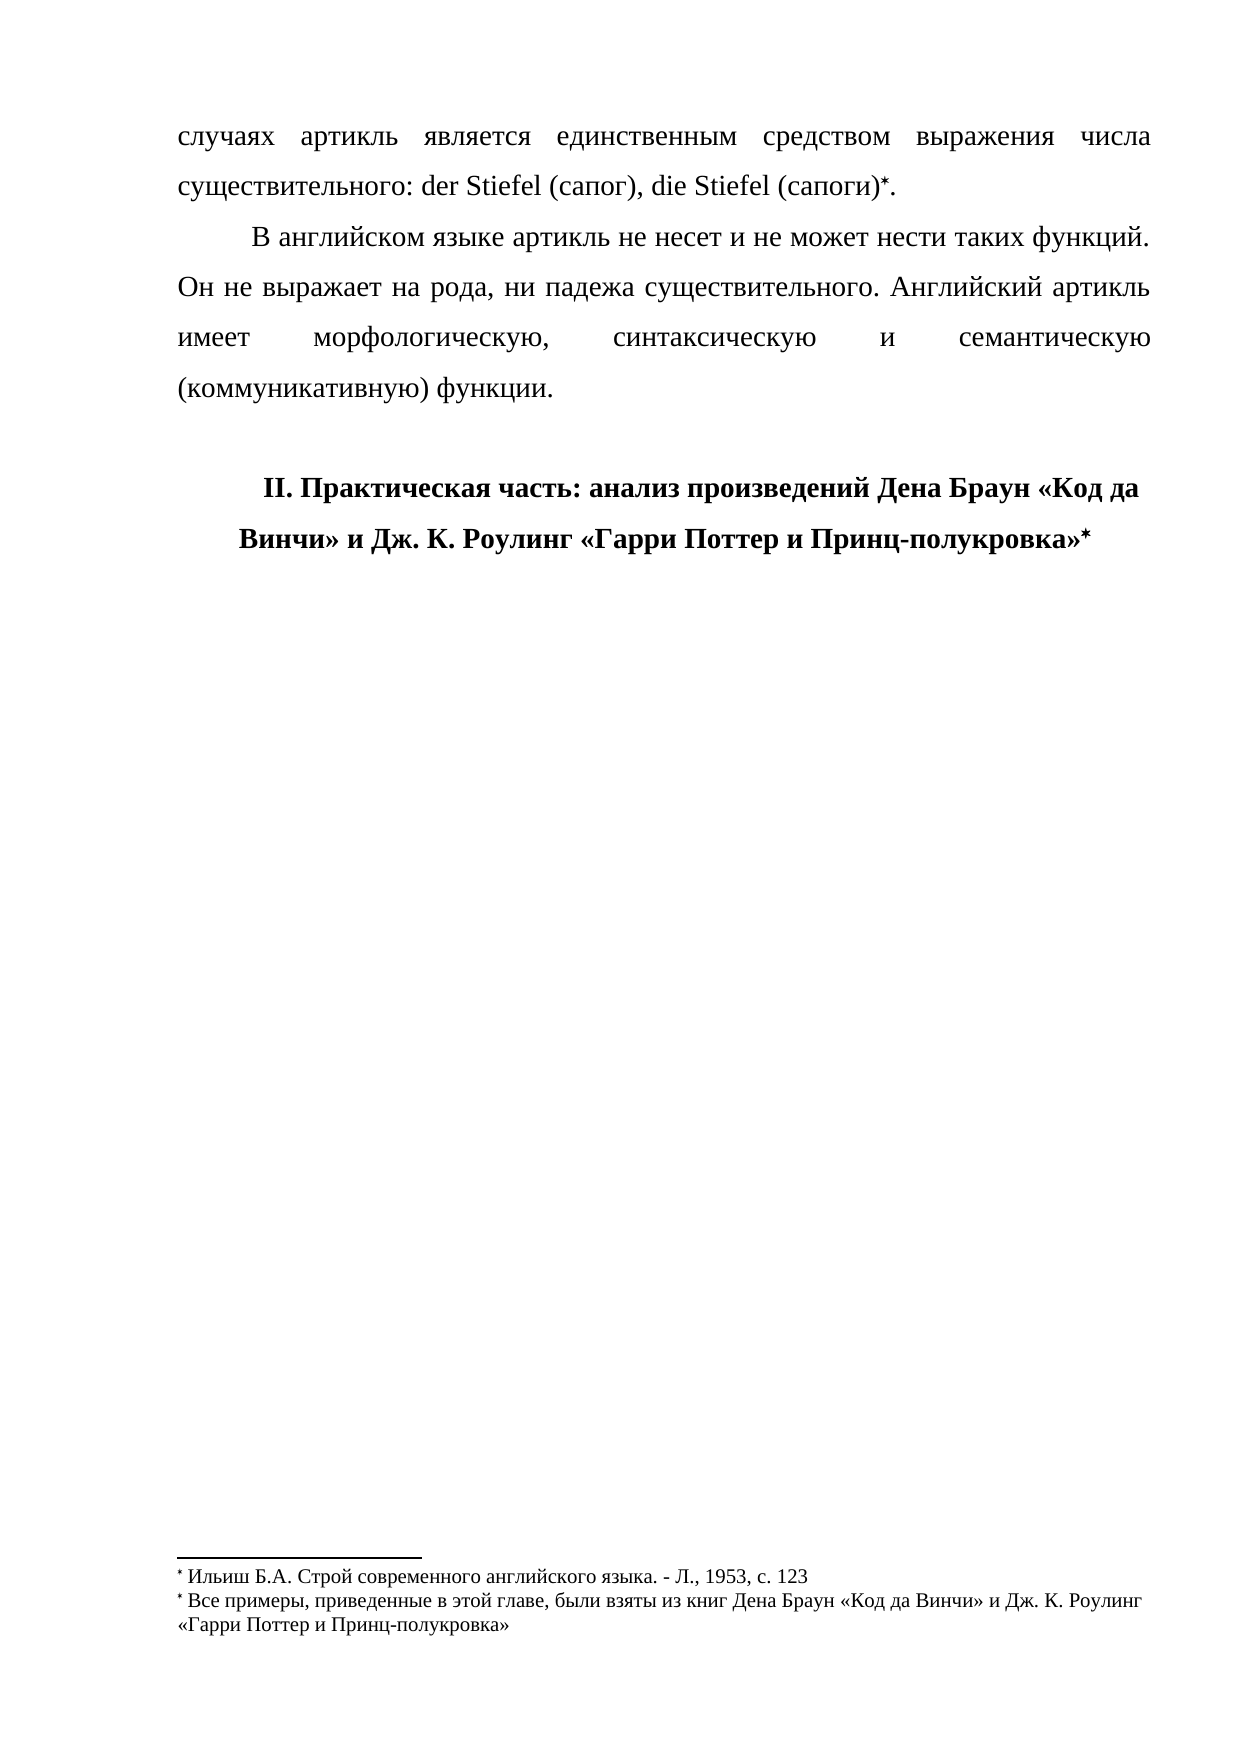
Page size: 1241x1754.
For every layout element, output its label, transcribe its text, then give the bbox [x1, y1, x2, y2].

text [177, 118, 1152, 202]
text II. Практическая часть: анализ произведений Дена Браун «Код да Винчи» и Дж. К. Роулинг «Гарри Поттер и Принц-полукровка» [177, 470, 1152, 554]
text В английском языке артикль не несет и не может нести таких функций. Он не выражает на рода, ни падежа существительного. Английский артикль имеет морфологическую, синтаксическую и семантическую (коммуникативную) функции. [177, 219, 1152, 403]
